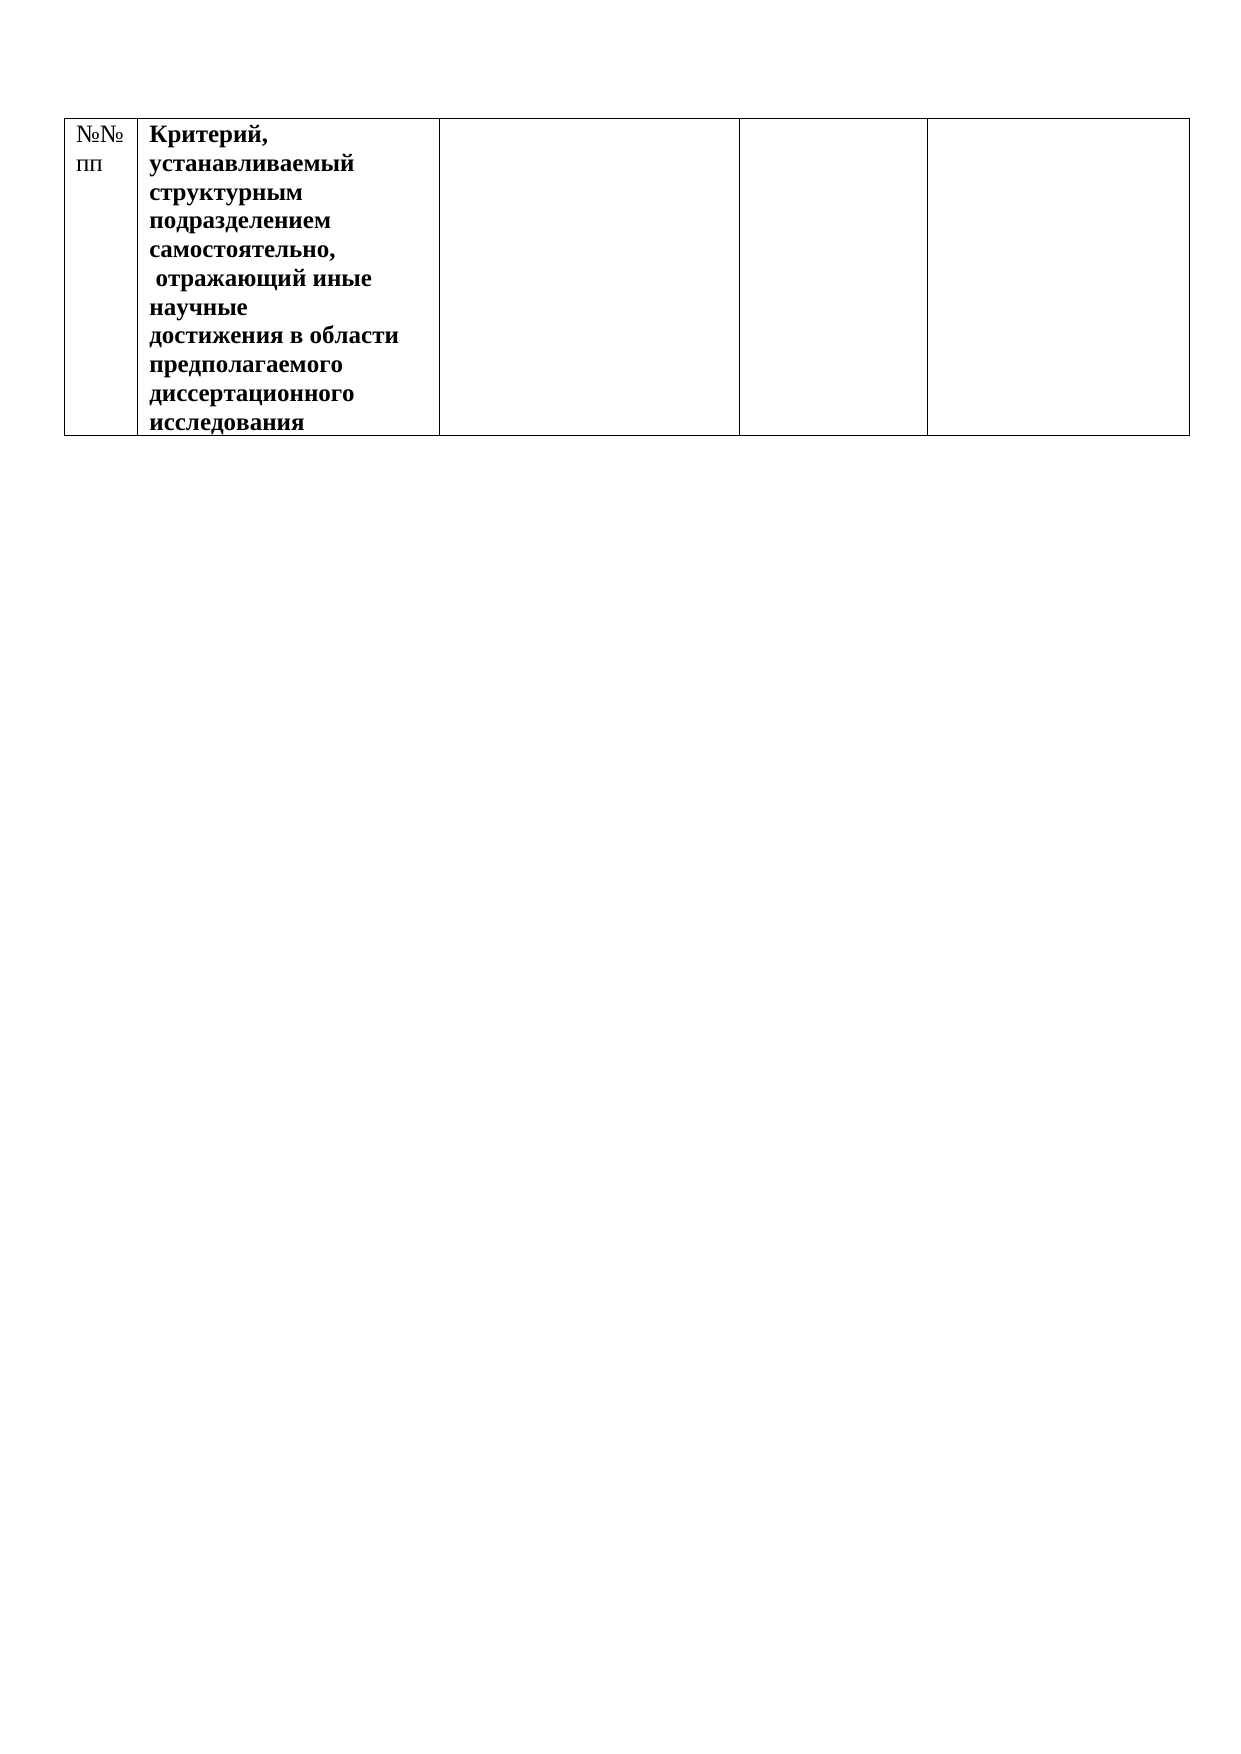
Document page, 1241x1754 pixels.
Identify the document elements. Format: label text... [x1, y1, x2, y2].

table_header Критерий, устанавливаемый структурным подразделением самостоятельно, отражающий иные научные достижения в области предполагаемого диссертационного исследования [138, 119, 439, 435]
table_header [928, 119, 1189, 435]
table_header [740, 119, 927, 435]
table_header №№ пп [65, 119, 137, 435]
table_header [440, 119, 739, 435]
